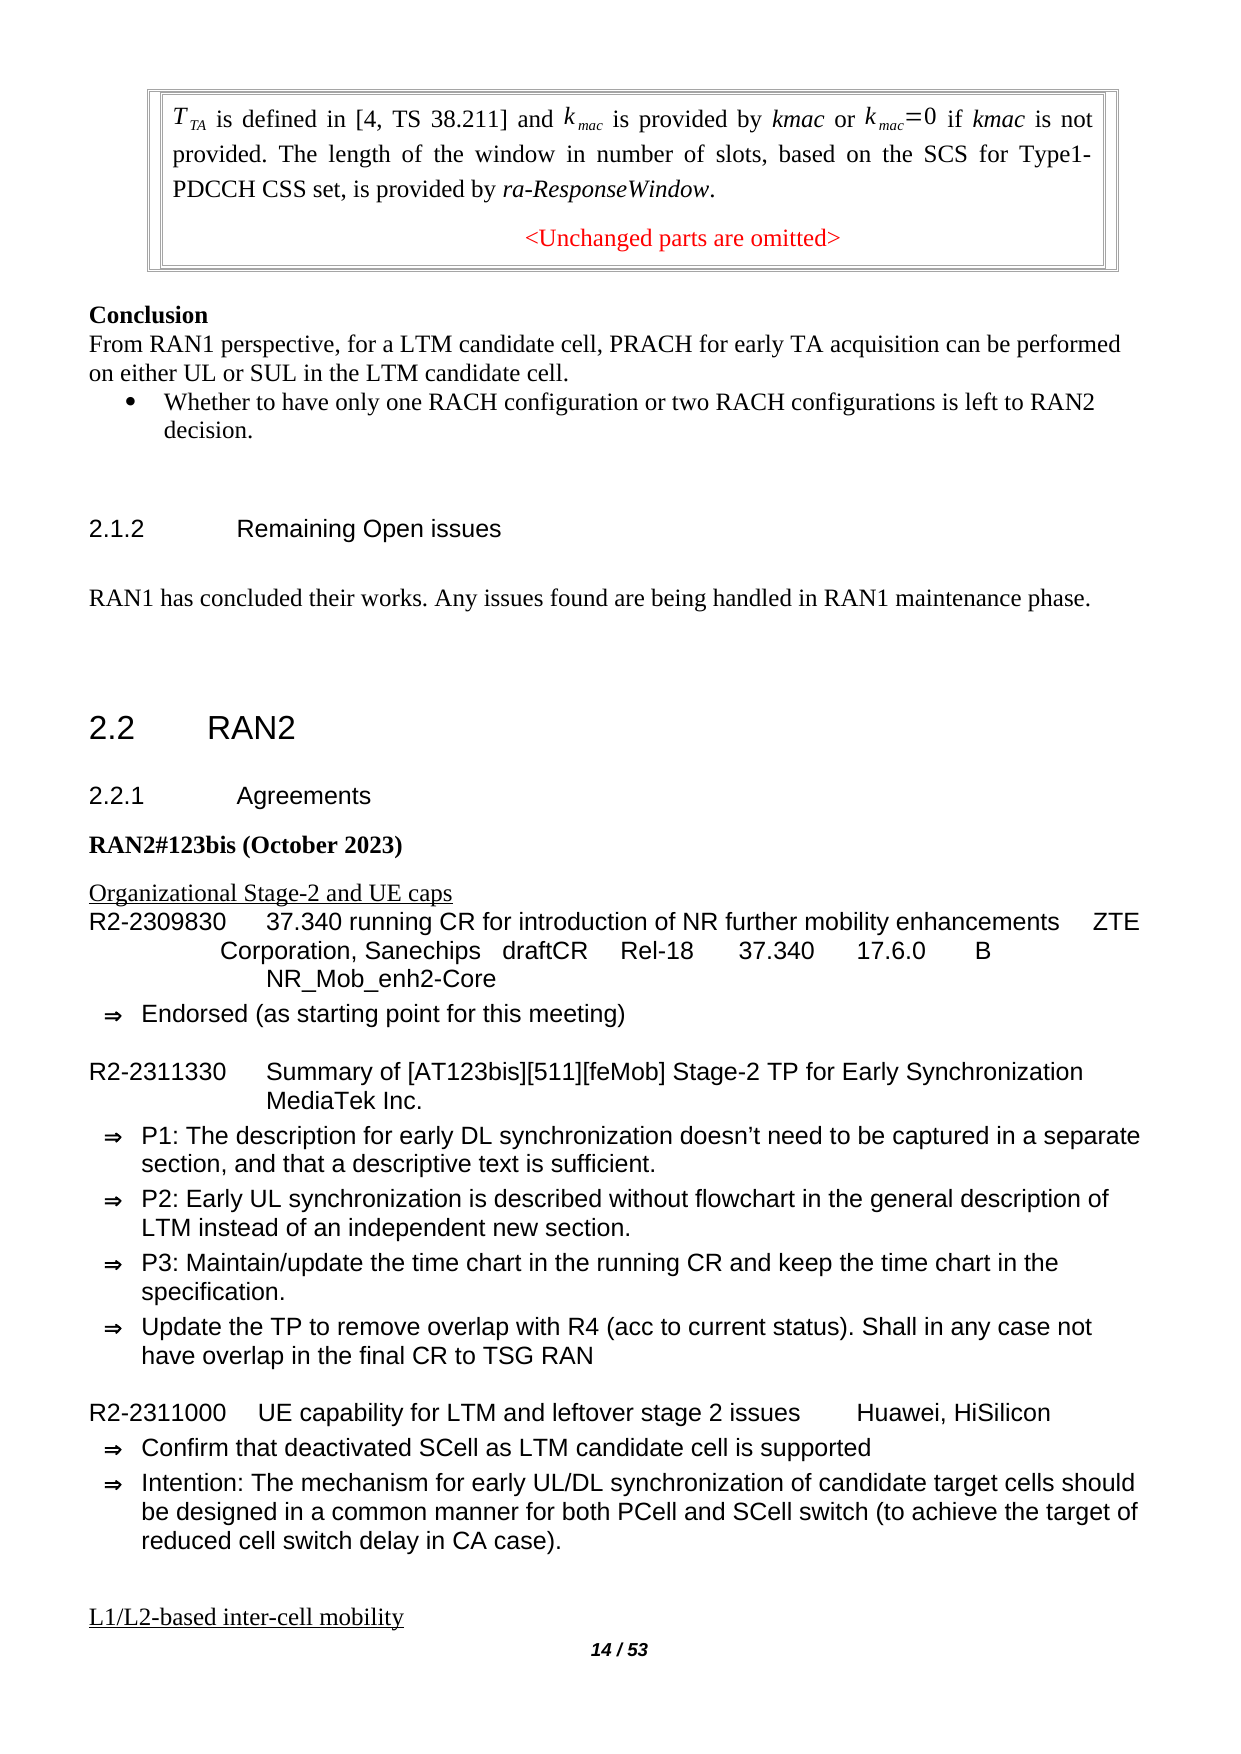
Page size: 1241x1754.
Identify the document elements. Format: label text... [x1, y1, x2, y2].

title R2-2309830 37.340 running CR for introduction of NR further mobility enhancements ZTE Corporation, Sanechips draftCR Rel-18 37.340 17.6.0 B NR_Mob_enh2-Core [89, 907, 1152, 993]
text From RAN1 perspective, for a LTM candidate cell, PRACH for early TA acquisition can be performed on either UL or SUL in the LTM candidate cell. [89, 329, 1152, 387]
text P3: Maintain/update the time chart in the running CR and keep the time chart in the specification. [104, 1248, 1152, 1306]
text Endorsed (as starting point for this meeting) [104, 999, 1152, 1028]
text Intention: The mechanism for early UL/DL synchronization of candidate target cells should be designed in a common manner for both PCell and SCell switch (to achieve the target of reduced cell switch delay in CA case). [104, 1468, 1152, 1554]
text Organizational Stage-2 and UE caps [89, 878, 1152, 907]
text L1/L2-based inter-cell mobility [89, 1602, 1152, 1631]
text P2: Early UL synchronization is described without flowchart in the general description of LTM instead of an independent new section. [104, 1184, 1152, 1242]
text Update the TP to remove overlap with R4 (acc to current status). Shall in any case not have overlap in the final CR to TSG RAN [104, 1312, 1152, 1369]
title R2-2311330 Summary of [AT123bis][511][feMob] Stage-2 TP for Early Synchronization MediaTek Inc. [89, 1057, 1152, 1114]
table_header Text Proposal to section 8.2, TS 38.213-i00. [163, 95, 1103, 265]
list Whether to have only one RACH configuration or two RACH configurations is left to RAN2 decision. [126, 387, 1152, 444]
subtitle 2.2 RAN2 [89, 708, 1152, 747]
subtitle 2.1.2 Remaining Open issues [89, 514, 1152, 543]
text R2-2311000 UE capability for LTM and leftover stage 2 issues Huawei, HiSilicon [89, 1398, 1152, 1427]
text RAN2#123bis (October 2023) [89, 831, 1152, 859]
text Conclusion [89, 301, 1152, 329]
text RAN1 has concluded their works. Any issues found are being handled in RAN1 maintenance phase. [89, 583, 1152, 612]
subtitle 2.2.1 Agreements [89, 781, 1152, 809]
text Confirm that deactivated SCell as LTM candidate cell is supported [104, 1433, 1152, 1462]
text P1: The description for early DL synchronization doesn’t need to be captured in a separate section, and that a descriptive text is sufficient. [104, 1121, 1152, 1178]
